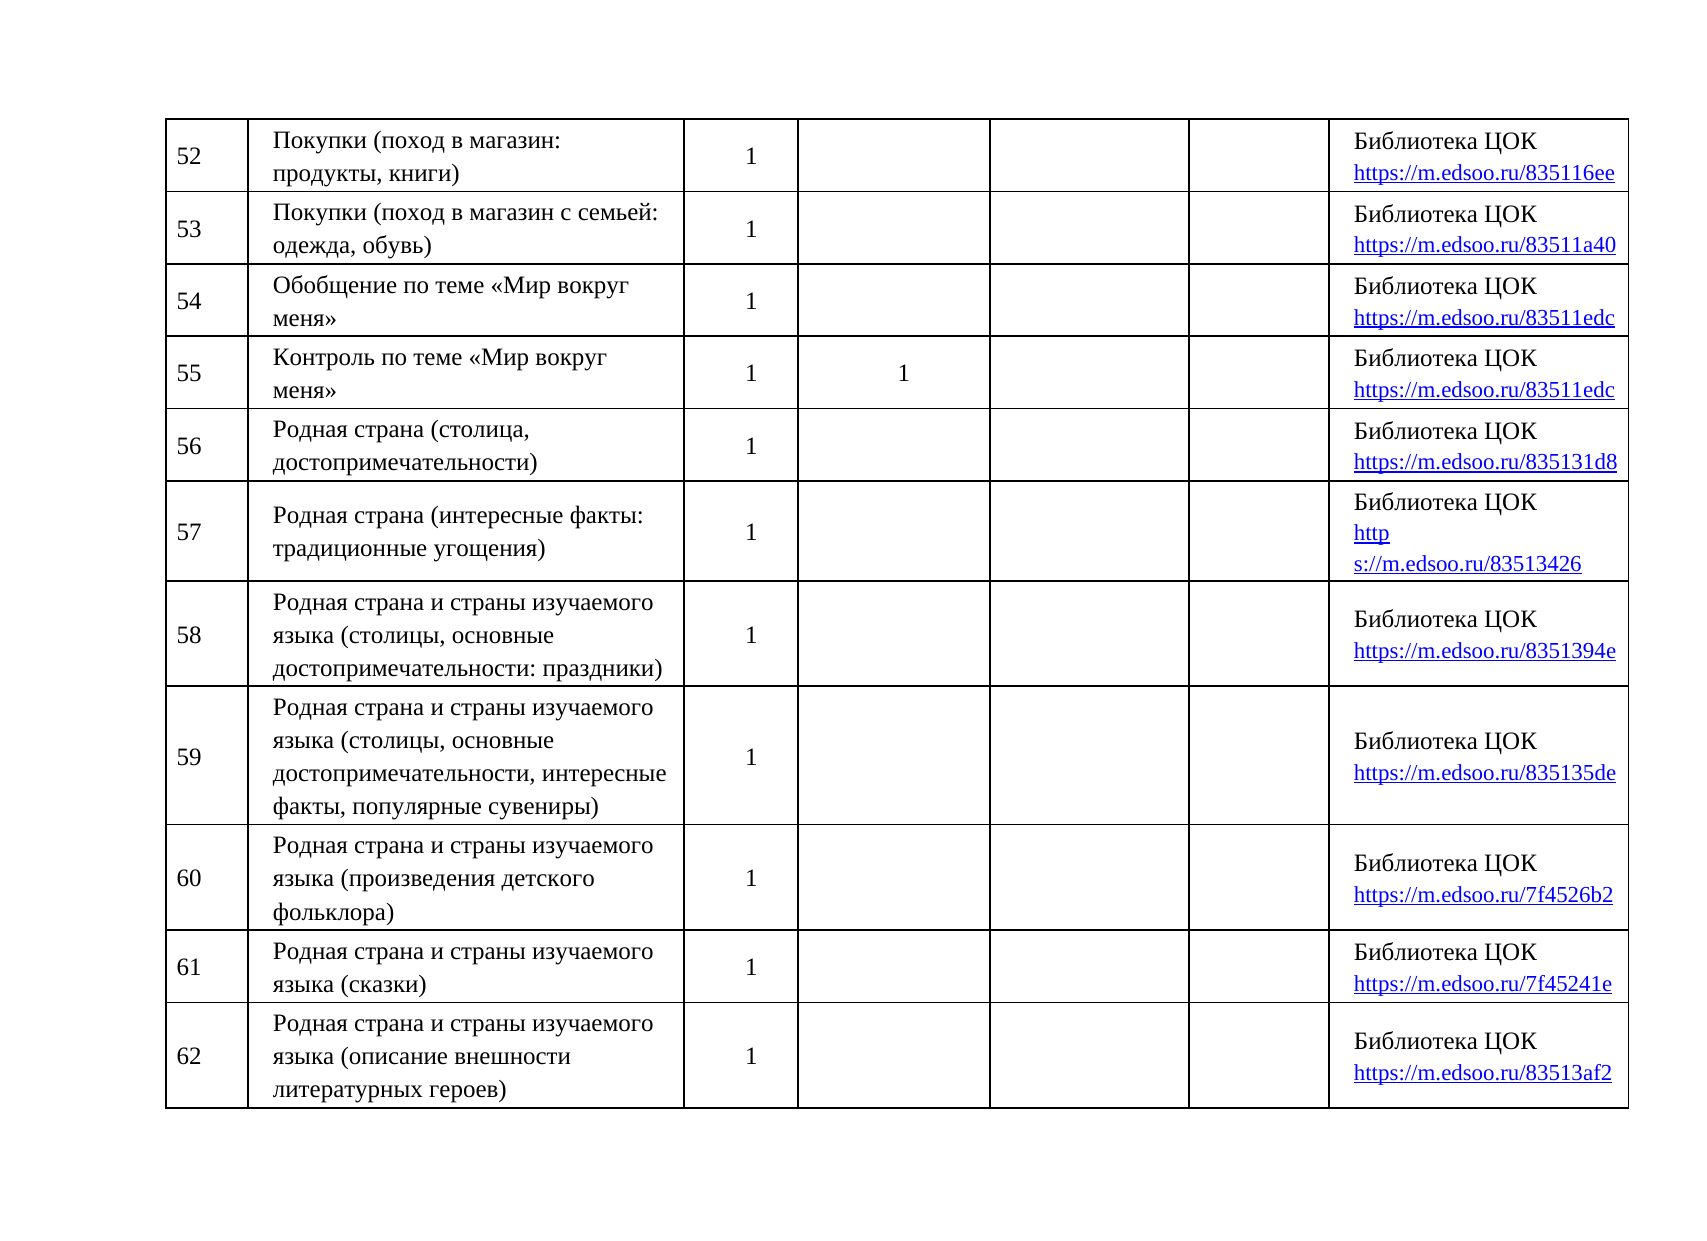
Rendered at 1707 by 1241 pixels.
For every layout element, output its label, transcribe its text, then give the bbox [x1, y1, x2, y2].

table_cell [991, 337, 1188, 408]
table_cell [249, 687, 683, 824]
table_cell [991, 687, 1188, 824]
table_cell 1 [685, 337, 797, 408]
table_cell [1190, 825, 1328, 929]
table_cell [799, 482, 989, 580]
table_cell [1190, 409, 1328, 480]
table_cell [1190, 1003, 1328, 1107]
table_cell Библиотека ЦОК https://m.edsoo.ru/835116ee [1330, 120, 1628, 191]
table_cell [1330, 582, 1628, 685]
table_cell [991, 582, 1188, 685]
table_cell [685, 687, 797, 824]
table_cell 52 [167, 120, 247, 191]
table_cell [799, 192, 989, 263]
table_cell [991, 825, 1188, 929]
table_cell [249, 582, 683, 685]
table_cell [799, 120, 989, 191]
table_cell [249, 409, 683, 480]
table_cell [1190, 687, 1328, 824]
table_cell Библиотека ЦОК https://m.edsoo.ru/83511edc [1330, 265, 1628, 335]
table_cell Библиотека ЦОК https://m.edsoo.ru/83511a40 [1330, 192, 1628, 263]
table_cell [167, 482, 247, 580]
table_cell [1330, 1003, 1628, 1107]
table_cell Контроль по теме «Мир вокруг меня» [249, 337, 683, 408]
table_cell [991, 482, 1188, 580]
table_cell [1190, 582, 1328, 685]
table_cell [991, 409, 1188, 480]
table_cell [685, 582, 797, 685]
table_cell 53 [167, 192, 247, 263]
table_cell [799, 265, 989, 335]
table_cell [991, 192, 1188, 263]
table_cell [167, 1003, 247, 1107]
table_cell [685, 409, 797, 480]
table_cell Обобщение по теме «Мир вокруг меня» [249, 265, 683, 335]
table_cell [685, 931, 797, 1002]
table_cell 54 [167, 265, 247, 335]
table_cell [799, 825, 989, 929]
table_cell 55 [167, 337, 247, 408]
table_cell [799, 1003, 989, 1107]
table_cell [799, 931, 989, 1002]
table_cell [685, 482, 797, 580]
table_cell [1190, 120, 1328, 191]
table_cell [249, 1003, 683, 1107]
table_cell [991, 120, 1188, 191]
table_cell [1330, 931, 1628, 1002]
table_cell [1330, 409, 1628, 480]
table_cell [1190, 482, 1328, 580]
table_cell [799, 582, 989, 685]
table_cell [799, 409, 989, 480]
table_cell Покупки (поход в магазин: продукты, книги) [249, 120, 683, 191]
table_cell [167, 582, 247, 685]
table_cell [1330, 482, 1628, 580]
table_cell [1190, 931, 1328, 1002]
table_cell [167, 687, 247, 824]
table_cell 56 [167, 409, 247, 480]
table_cell 1 [799, 337, 989, 408]
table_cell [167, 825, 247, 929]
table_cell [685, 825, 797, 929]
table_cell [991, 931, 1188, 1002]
table_cell 1 [685, 120, 797, 191]
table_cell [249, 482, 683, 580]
table_cell [1190, 265, 1328, 335]
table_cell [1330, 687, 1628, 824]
table_cell [991, 265, 1188, 335]
table_cell [1190, 337, 1328, 408]
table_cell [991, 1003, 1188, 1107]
table_cell 1 [685, 192, 797, 263]
table_cell 1 [685, 265, 797, 335]
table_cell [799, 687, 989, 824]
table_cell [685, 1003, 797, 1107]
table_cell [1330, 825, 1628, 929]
table_cell Библиотека ЦОК https://m.edsoo.ru/83511edc [1330, 337, 1628, 408]
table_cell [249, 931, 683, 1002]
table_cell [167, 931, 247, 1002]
table_cell Покупки (поход в магазин с семьей: одежда, обувь) [249, 192, 683, 263]
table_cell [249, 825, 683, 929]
table_cell [1190, 192, 1328, 263]
